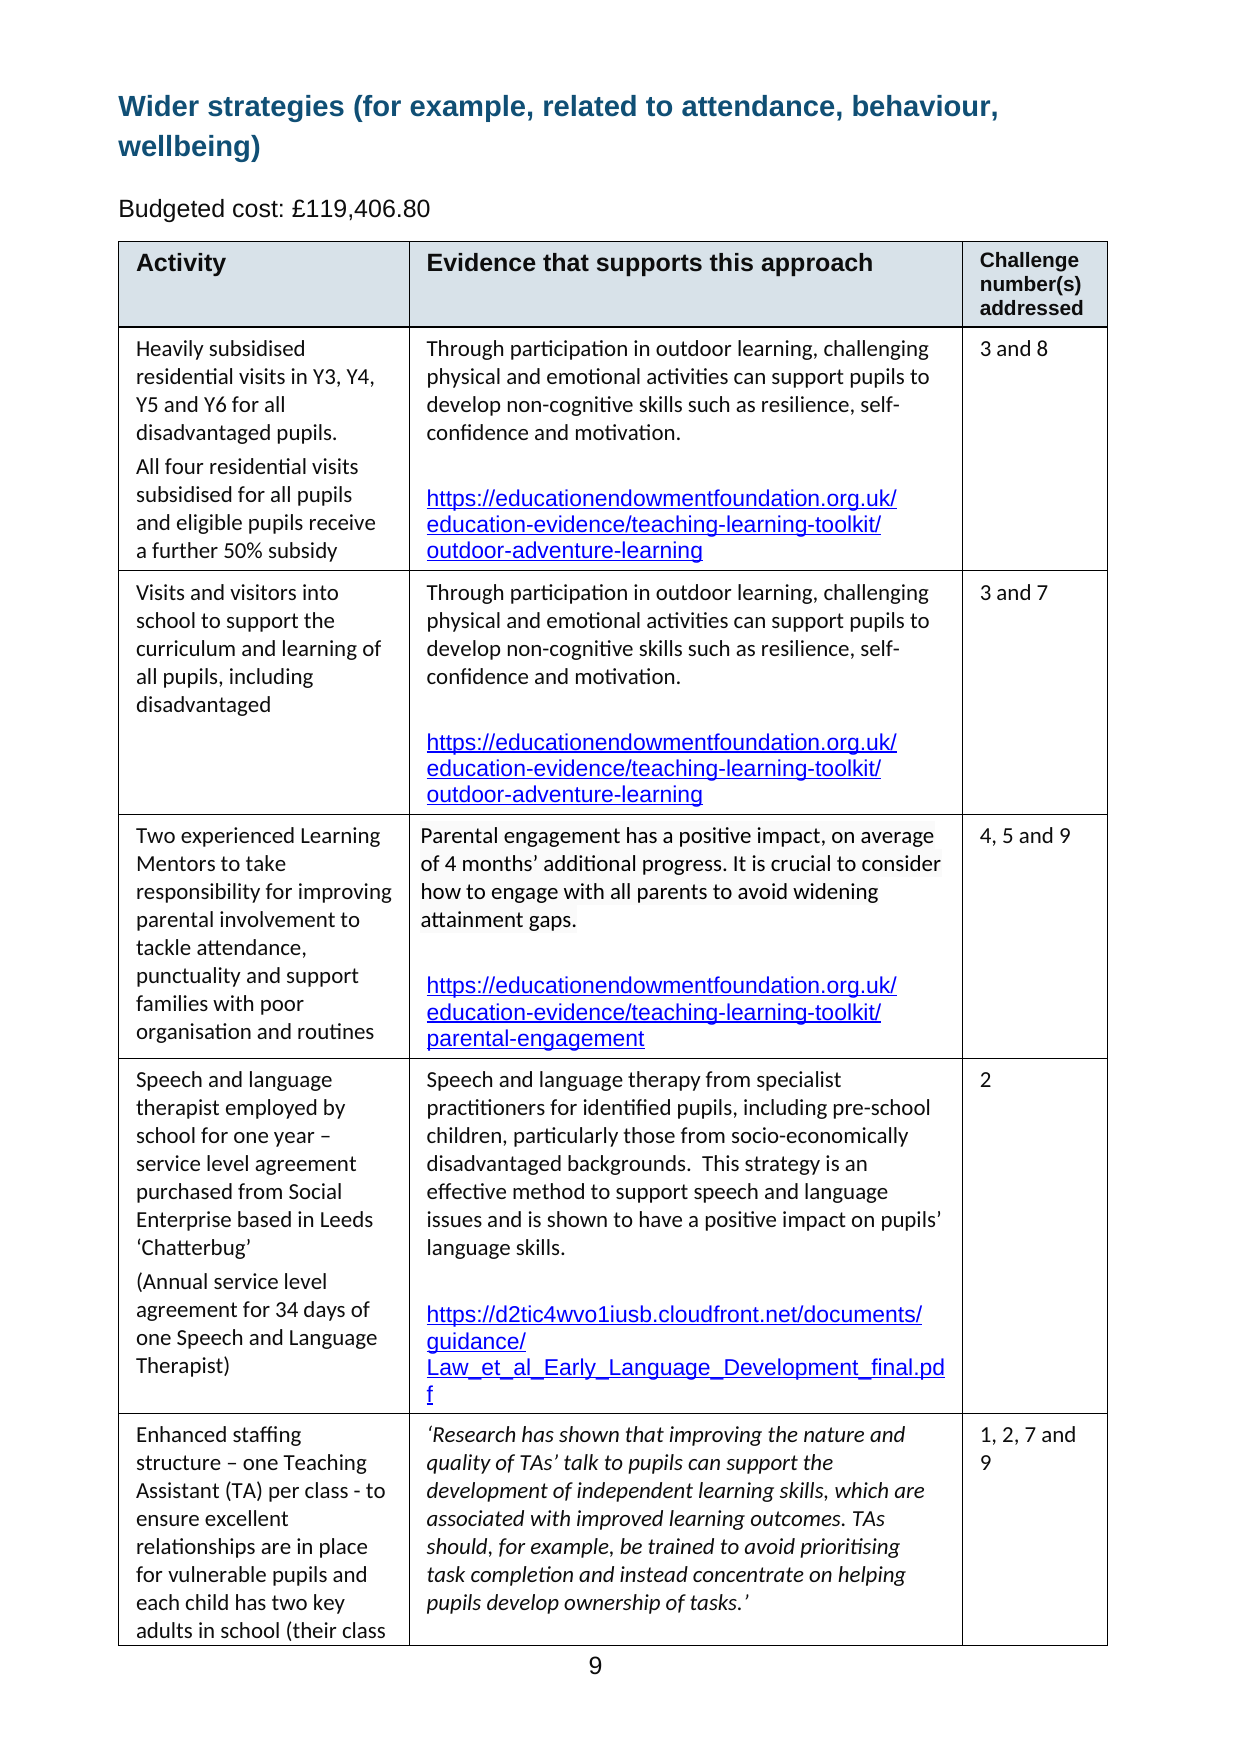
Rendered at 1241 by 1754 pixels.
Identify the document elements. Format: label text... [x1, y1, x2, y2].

table_cell 3 and 7 [963, 571, 1107, 814]
table_cell Speech and language therapy from specialist practitioners for identified pupils, including pre-school children, particularly those from socio-economically disadvantaged backgrounds. This strategy is an effective method to support speech and language issues and is shown to have a positive impact on pupils’ language skills. https://d2tic4wvo1iusb.cloudfront.net/documents/guidance/Law_et_al_Early_Language_Development_final.pdf [410, 1059, 962, 1413]
table_cell Through participation in outdoor learning, challenging physical and emotional activities can support pupils to develop non-cognitive skills such as resilience, self-confidence and motivation. https://educationendowmentfoundation.org.uk/education-evidence/teaching-learning-toolkit/outdoor-adventure-learning [410, 328, 962, 570]
table_cell 2 [963, 1059, 1107, 1413]
table_cell Heavily subsidised residential visits in Y3, Y4, Y5 and Y6 for all disadvantaged pupils. All four residential visits subsidised for all pupils and eligible pupils receive a further 50% subsidy [119, 328, 409, 570]
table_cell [119, 1414, 409, 1644]
table_cell Speech and language therapist employed by school for one year – service level agreement purchased from Social Enterprise based in Leeds ‘Chatterbug’ (Annual service level agreement for 34 days of one Speech and Language Therapist) [119, 1059, 409, 1413]
table_cell Two experienced Learning Mentors to take responsibility for improving parental involvement to tackle attendance, punctuality and support families with poor organisation and routines [119, 815, 409, 1057]
table_header Activity [119, 242, 409, 326]
table_cell Visits and visitors into school to support the curriculum and learning of all pupils, including disadvantaged [119, 571, 409, 814]
table_header Challenge number(s) addressed [963, 242, 1107, 326]
table_cell Through participation in outdoor learning, challenging physical and emotional activities can support pupils to develop non-cognitive skills such as resilience, self-confidence and motivation. https://educationendowmentfoundation.org.uk/education-evidence/teaching-learning-toolkit/outdoor-adventure-learning [410, 571, 962, 814]
table_header Evidence that supports this approach [410, 242, 962, 326]
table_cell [410, 1414, 962, 1644]
text Wider strategies (for example, related to attendance, behaviour, wellbeing) [118, 89, 1107, 162]
table_cell 4, 5 and 9 [963, 815, 1107, 1057]
table_cell Parental engagement has a positive impact, on average of 4 months’ additional progress. It is crucial to consider how to engage with all parents to avoid widening attainment gaps. https://educationendowmentfoundation.org.uk/education-evidence/teaching-learning-toolkit/parental-engagement [410, 815, 962, 1057]
table_cell 1, 2, 7 and 9 [963, 1414, 1107, 1644]
table_cell 3 and 8 [963, 328, 1107, 570]
text Budgeted cost: £119,406.80 [118, 194, 1107, 223]
